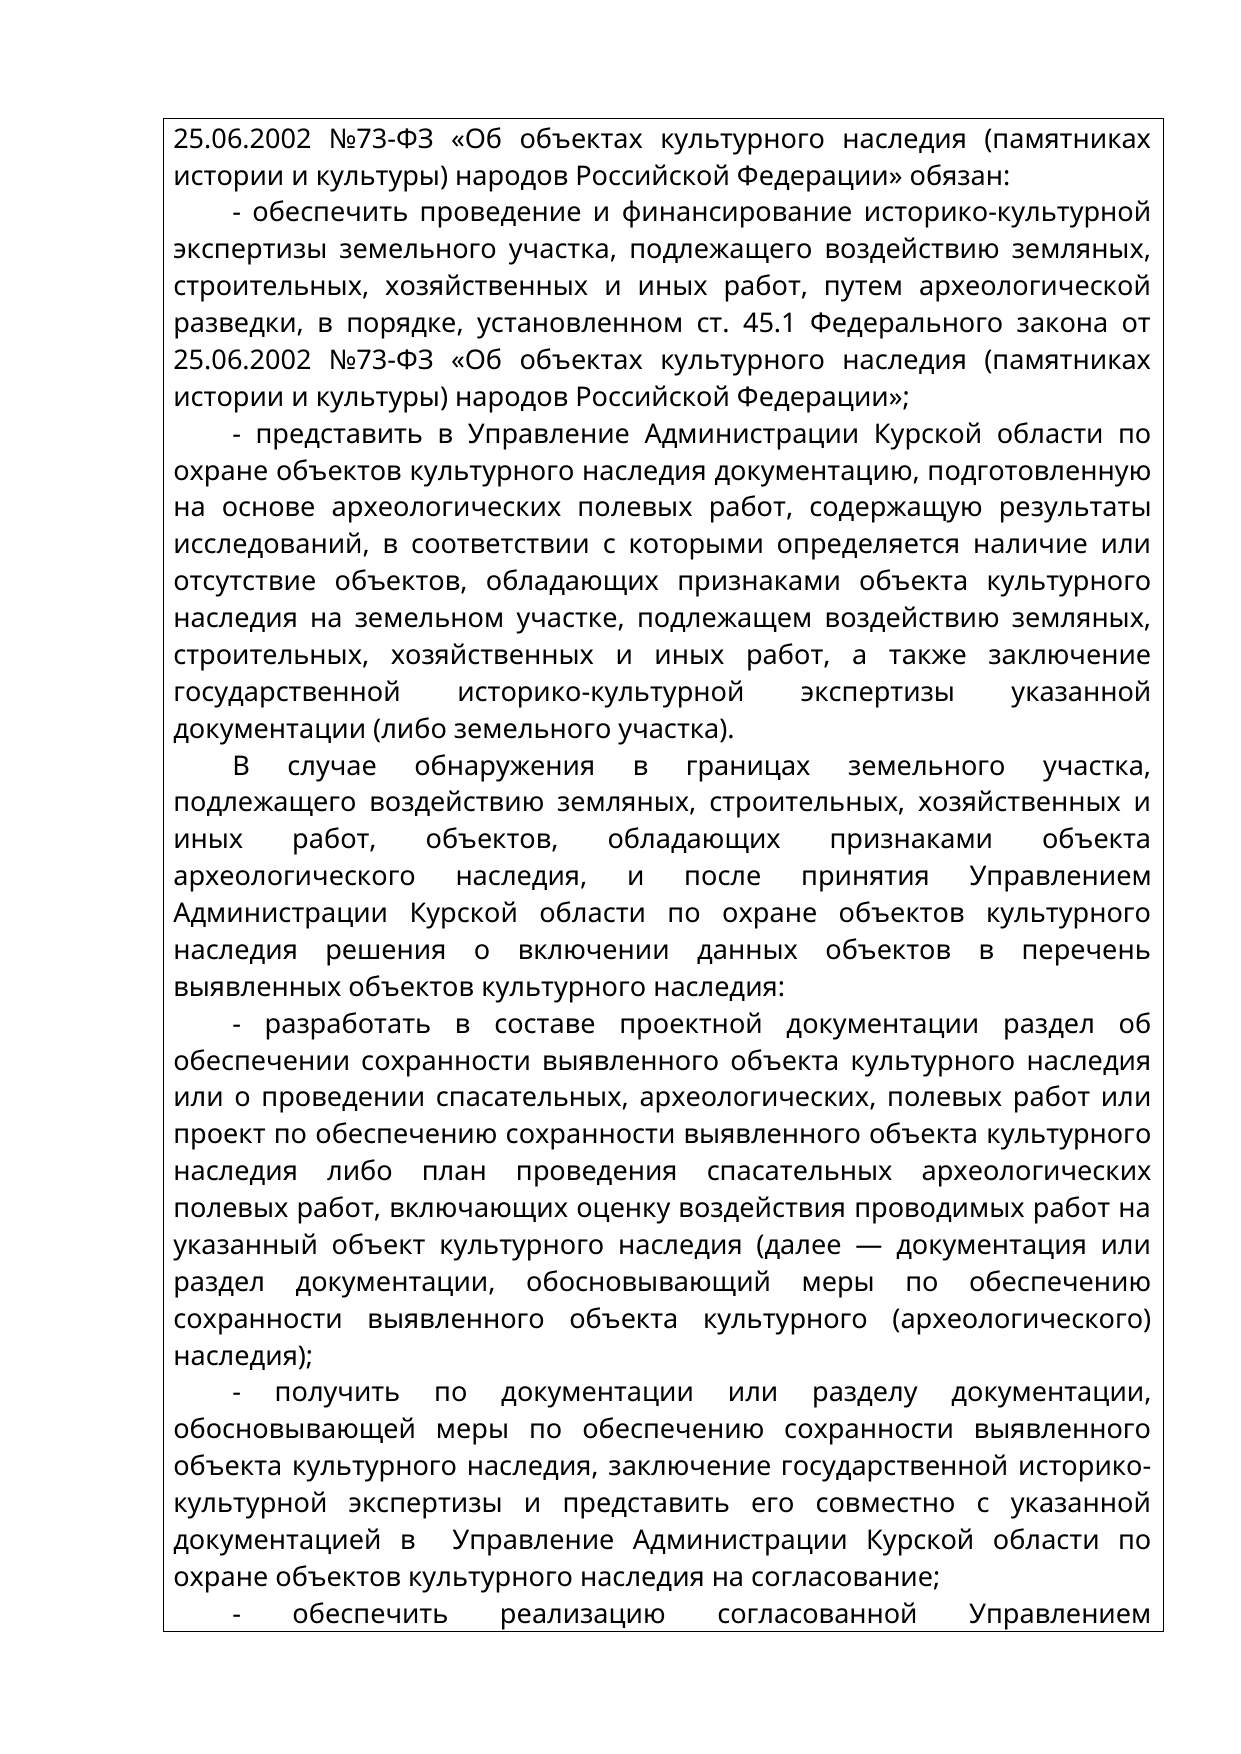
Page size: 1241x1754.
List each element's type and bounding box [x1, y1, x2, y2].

table_header [164, 119, 1163, 1631]
